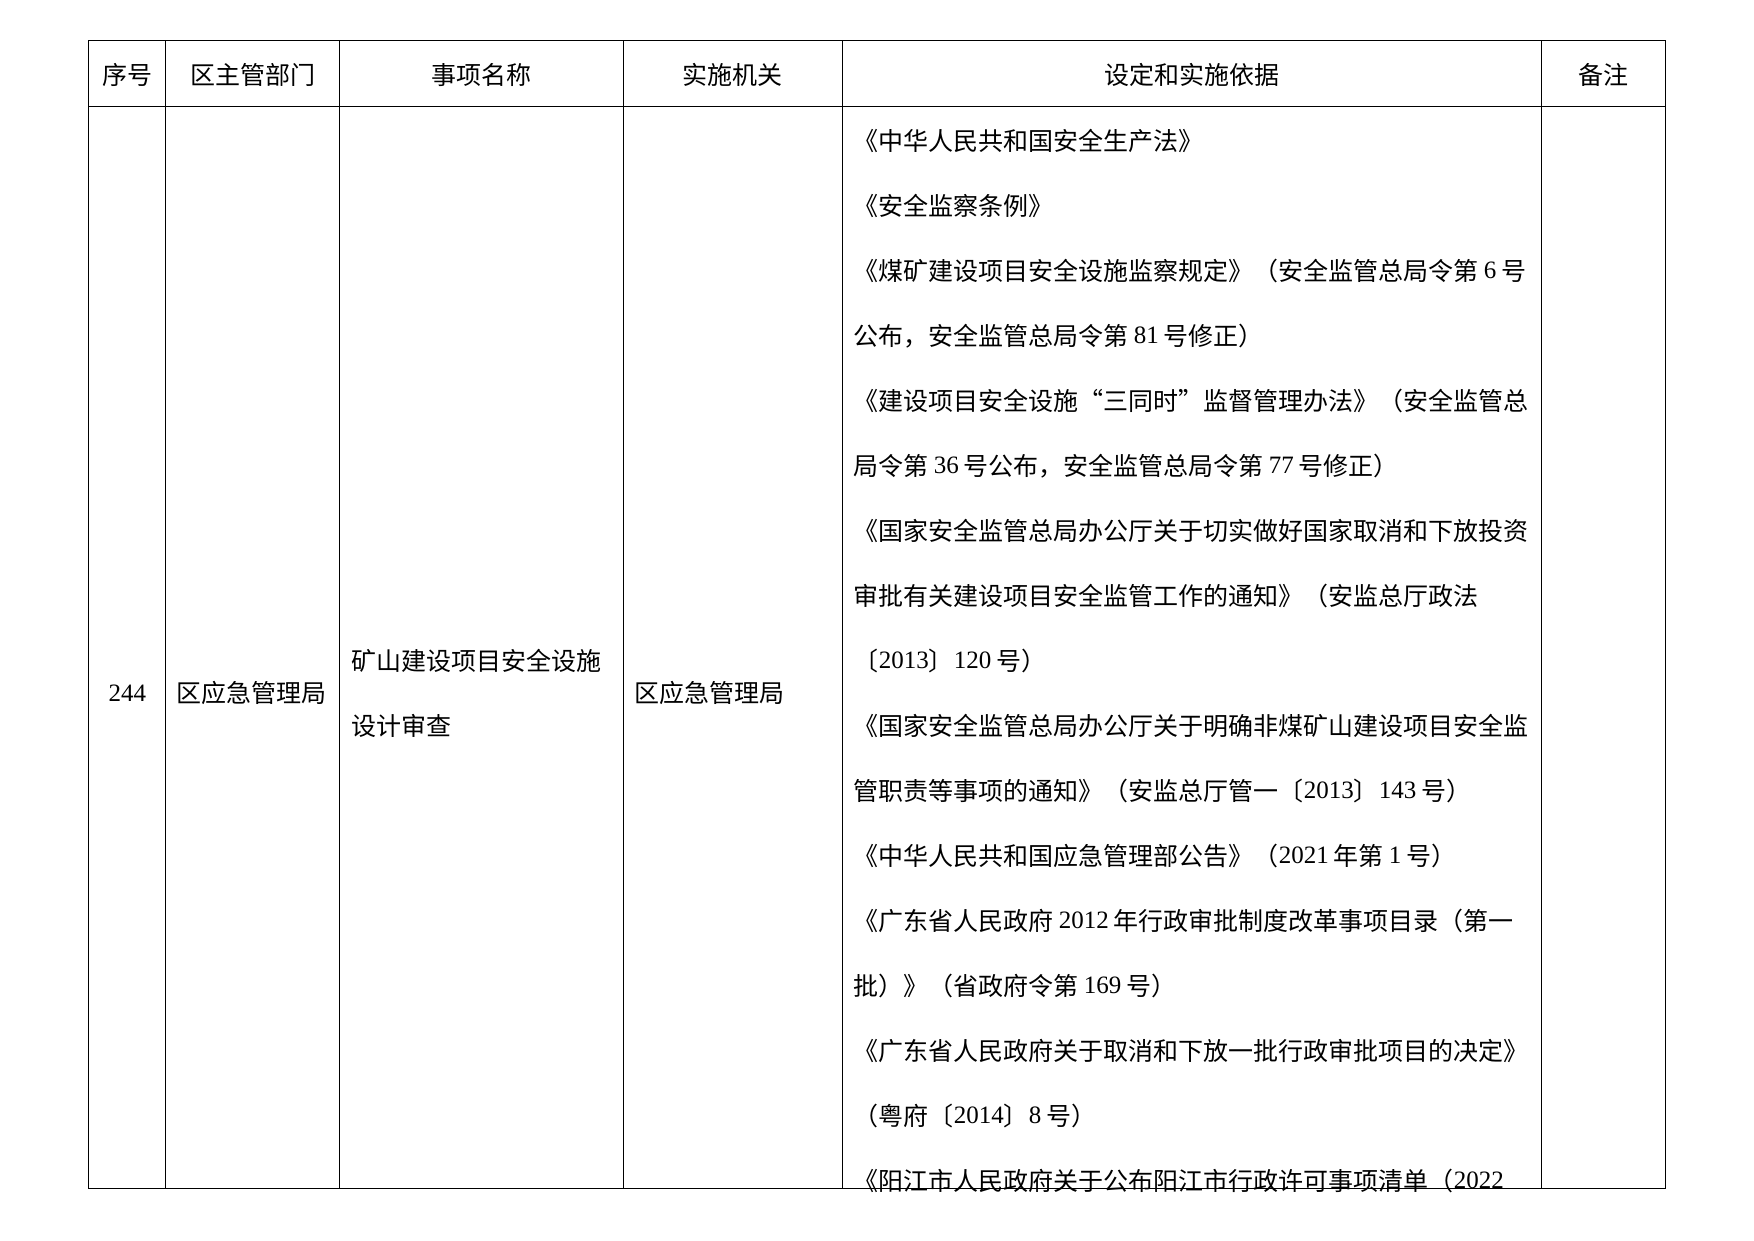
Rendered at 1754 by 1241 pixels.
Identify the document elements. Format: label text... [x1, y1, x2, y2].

table_header 区主管部门 [166, 41, 339, 106]
table_header 事项名称 [340, 41, 623, 106]
table_header 设定和实施依据 [843, 41, 1541, 106]
table_header 序号 [89, 41, 165, 106]
table_cell 区应急管理局 [624, 107, 842, 1188]
table_header 备注 [1542, 41, 1665, 106]
table_cell 《中华人民共和国安全生产法》 《安全监察条例》 《煤矿建设项目安全设施监察规定》（安全监管总局令第6号公布，安全监管总局令第81号修正） 《建设项目安全设施“三同时”监督管理办法》（安全监管总局令第36号公布，安全监管总局令第77号修正） 《国家安全监管总局办公厅关于切实做好国家取消和下放投资审批有关建设项目安全监管工作的通知》（安监总厅政法〔2013〕120号） 《国家安全监管总局办公厅关于明确非煤矿山建设项目安全监管职责等事项的通知》（安监总厅管一〔2013〕143号） 《中华人民共和国应急管理部公告》（2021年第1号） 《广东省人民政府2012年行政审批制度改革事项目录（第一批）》（省政府令第169号） 《广东省人民政府关于取消和下放一批行政审批项目的决定》（粤府〔2014〕8号） 《阳江市人民政府关于公布阳江市行政许可事项清单（2022年版）的通知》（阳府〔2022〕35号） [843, 107, 1541, 1188]
table_cell 244 [89, 107, 165, 1188]
table_cell [1542, 107, 1665, 1188]
table_cell 矿山建设项目安全设施设计审查 [340, 107, 623, 1188]
table_cell 区应急管理局 [166, 107, 339, 1188]
table_header 实施机关 [624, 41, 842, 106]
